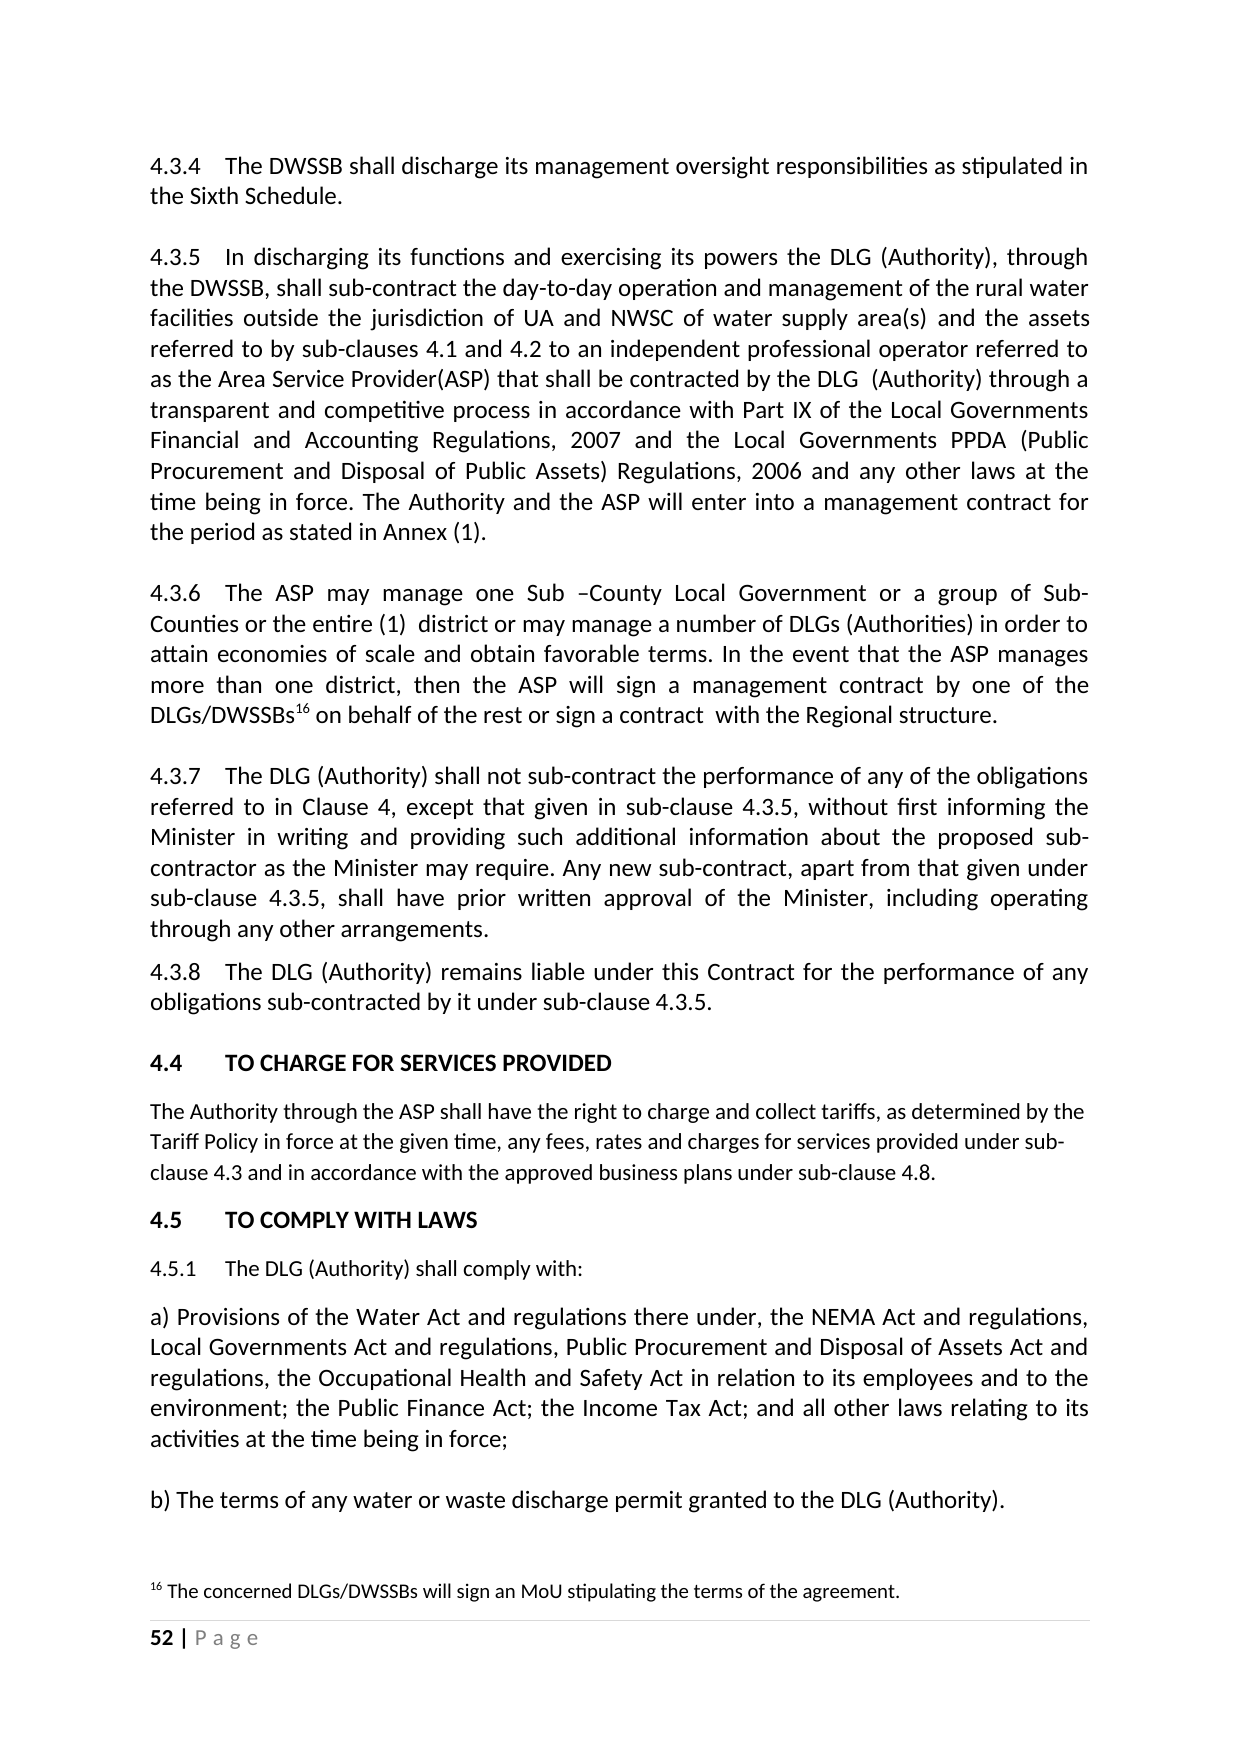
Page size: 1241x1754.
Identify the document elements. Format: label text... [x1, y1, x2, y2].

text a) Provisions of the Water Act and regulations there under, the NEMA Act and regulations, Local Governments Act and regulations, Public Procurement and Disposal of Assets Act and regulations, the Occupational Health and Safety Act in relation to its employees and to the environment; the Public Finance Act; the Income Tax Act; and all other laws relating to its activities at the time being in force; [150, 1301, 1090, 1453]
text 4.3.4 The DWSSB shall discharge its management oversight responsibilities as stipulated in the Sixth Schedule. [150, 150, 1090, 211]
text 4.3.7 The DLG (Authority) shall not sub-contract the performance of any of the obligations referred to in Clause 4, except that given in sub-clause 4.3.5, without first informing the Minister in writing and providing such additional information about the proposed sub-contractor as the Minister may require. Any new sub-contract, apart from that given under sub-clause 4.3.5, shall have prior written approval of the Minister, including operating through any other arrangements. [150, 760, 1090, 943]
text 4.4 TO CHARGE FOR SERVICES PROVIDED [150, 1048, 1090, 1078]
text 4.3.6 The ASP may manage one Sub –County Local Government or a group of Sub-Counties or the entire (1) district or may manage a number of DLGs (Authorities) in order to attain economies of scale and obtain favorable terms. In the event that the ASP manages more than one district, then the ASP will sign a management contract by one of the DLGs/DWSSBs on behalf of the rest or sign a contract with the Regional structure. [150, 577, 1090, 730]
text 4.5.1 The DLG (Authority) shall comply with: [150, 1254, 1090, 1282]
text 4.5 TO COMPLY WITH LAWS [150, 1204, 1090, 1235]
text 4.3.5 In discharging its functions and exercising its powers the DLG (Authority), through the DWSSB, shall sub-contract the day-to-day operation and management of the rural water facilities outside the jurisdiction of UA and NWSC of water supply area(s) and the assets referred to by sub-clauses 4.1 and 4.2 to an independent professional operator referred to as the Area Service Provider(ASP) that shall be contracted by the DLG (Authority) through a transparent and competitive process in accordance with Part IX of the Local Governments Financial and Accounting Regulations, 2007 and the Local Governments PPDA (Public Procurement and Disposal of Public Assets) Regulations, 2006 and any other laws at the time being in force. The Authority and the ASP will enter into a management contract for the period as stated in Annex (1). [150, 242, 1090, 547]
text The Authority through the ASP shall have the right to charge and collect tariffs, as determined by the Tariff Policy in force at the given time, any fees, rates and charges for services provided under sub-clause 4.3 and in accordance with the approved business plans under sub-clause 4.8. [150, 1097, 1090, 1186]
text b) The terms of any water or waste discharge permit granted to the DLG (Authority). [150, 1484, 1090, 1514]
text 4.3.8 The DLG (Authority) remains liable under this Contract for the performance of any obligations sub-contracted by it under sub-clause 4.3.5. [150, 956, 1090, 1017]
